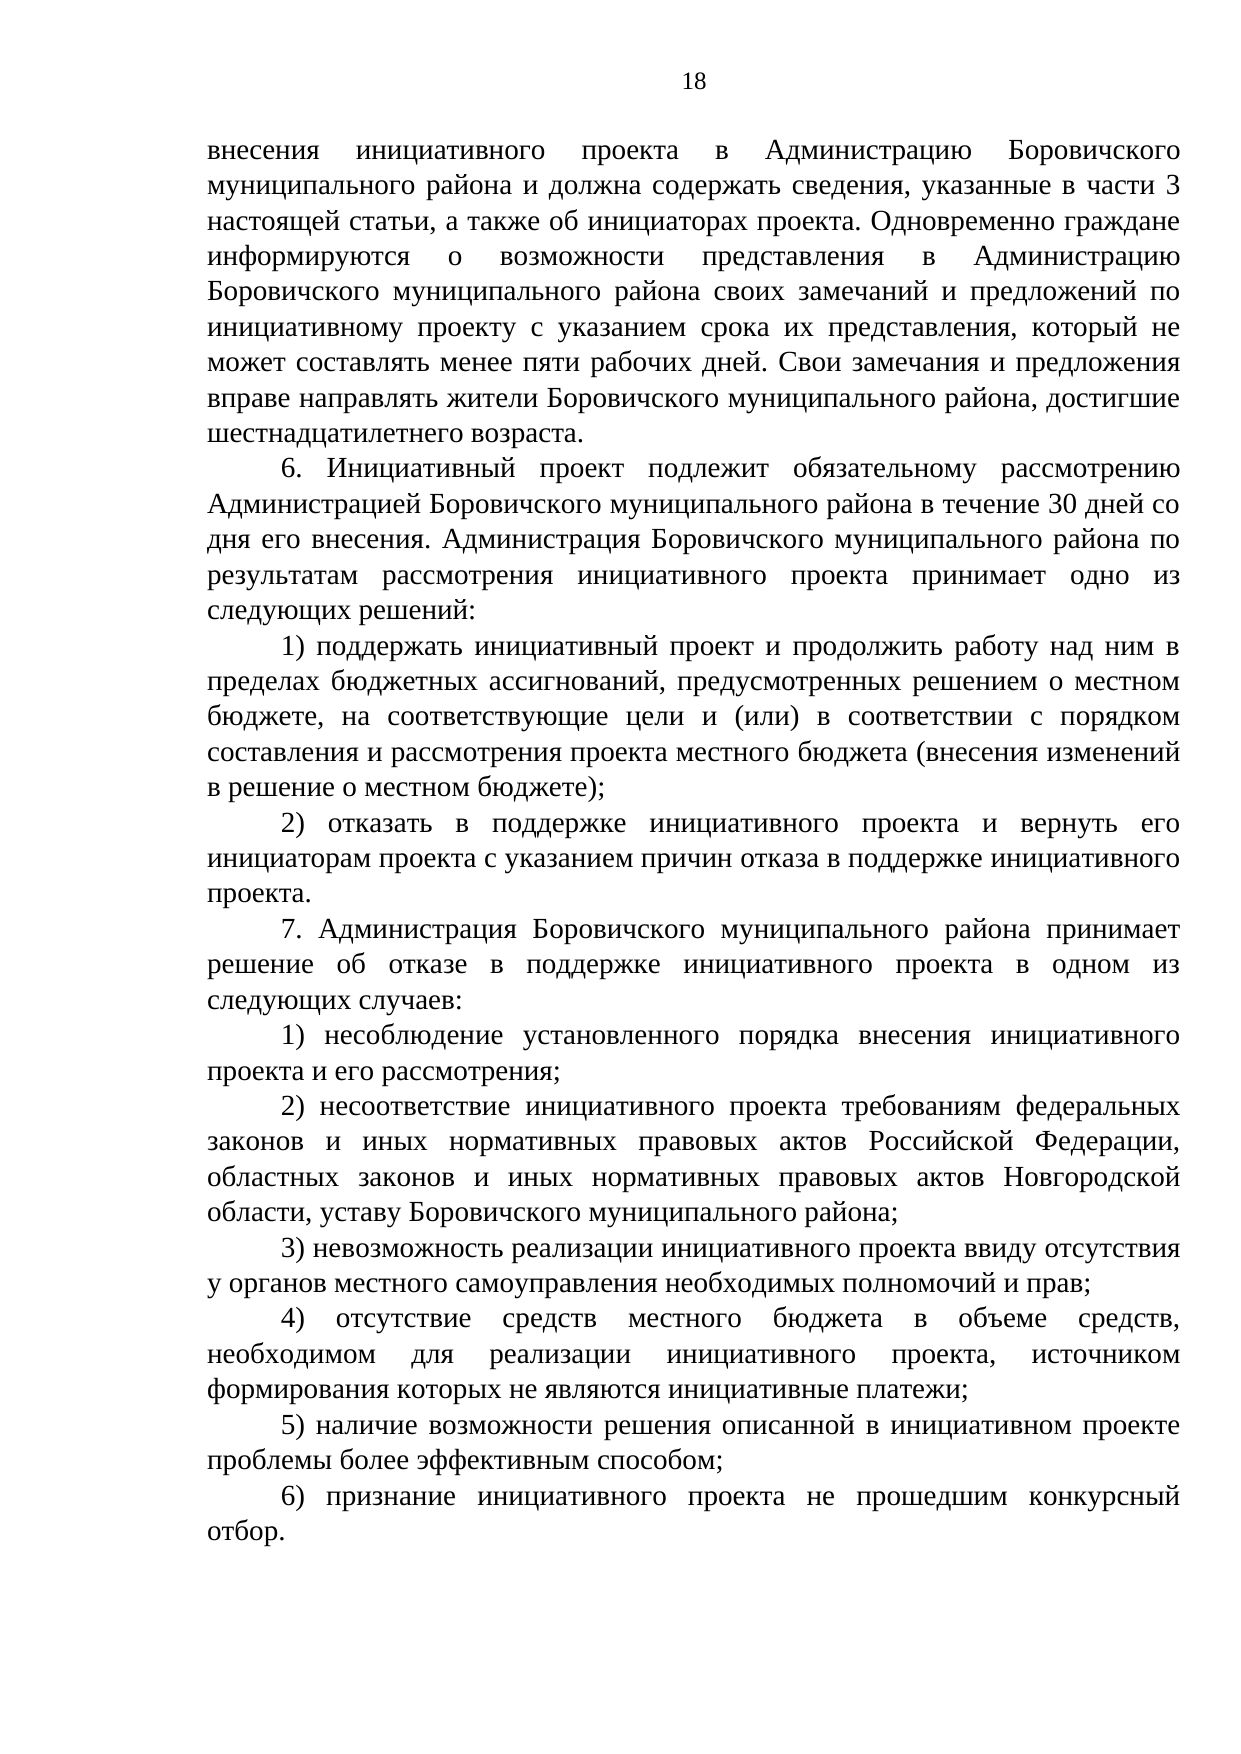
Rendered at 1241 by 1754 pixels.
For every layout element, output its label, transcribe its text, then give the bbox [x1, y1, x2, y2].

text 2) несоответствие инициативного проекта требованиям федеральных законов и иных нормативных правовых актов Российской Федерации, областных законов и иных нормативных правовых актов Новгородской области, уставу Боровичского муниципального района; [207, 1086, 1181, 1228]
text 4) отсутствие средств местного бюджета в объеме средств, необходимом для реализации инициативного проекта, источником формирования которых не являются инициативные платежи; [207, 1299, 1181, 1405]
text 6) признание инициативного проекта не прошедшим конкурсный отбор. [207, 1476, 1181, 1547]
text внесения инициативного проекта в Администрацию Боровичского муниципального района и должна содержать сведения, указанные в части 3 настоящей статьи, а также об инициаторах проекта. Одновременно граждане информируются о возможности представления в Администрацию Боровичского муниципального района своих замечаний и предложений по инициативному проекту с указанием срока их представления, который не может составлять менее пяти рабочих дней. Свои замечания и предложения вправе направлять жители Боровичского муниципального района, достигшие шестнадцатилетнего возраста. [207, 130, 1181, 449]
text 7. Администрация Боровичского муниципального района принимает решение об отказе в поддержке инициативного проекта в одном из следующих случаев: [207, 909, 1181, 1015]
text 18 [207, 59, 1181, 94]
text 1) несоблюдение установленного порядка внесения инициативного проекта и его рассмотрения; [207, 1015, 1181, 1086]
text 6. Инициативный проект подлежит обязательному рассмотрению Администрацией Боровичского муниципального района в течение 30 дней со дня его внесения. Администрация Боровичского муниципального района по результатам рассмотрения инициативного проекта принимает одно из следующих решений: [207, 449, 1181, 626]
text 2) отказать в поддержке инициативного проекта и вернуть его инициаторам проекта с указанием причин отказа в поддержке инициативного проекта. [207, 803, 1181, 909]
text 1) поддержать инициативный проект и продолжить работу над ним в пределах бюджетных ассигнований, предусмотренных решением о местном бюджете, на соответствующие цели и (или) в соответствии с порядком составления и рассмотрения проекта местного бюджета (внесения изменений в решение о местном бюджете); [207, 626, 1181, 803]
text 3) невозможность реализации инициативного проекта ввиду отсутствия у органов местного самоуправления необходимых полномочий и прав; [207, 1228, 1181, 1299]
text 5) наличие возможности решения описанной в инициативном проекте проблемы более эффективным способом; [207, 1405, 1181, 1476]
